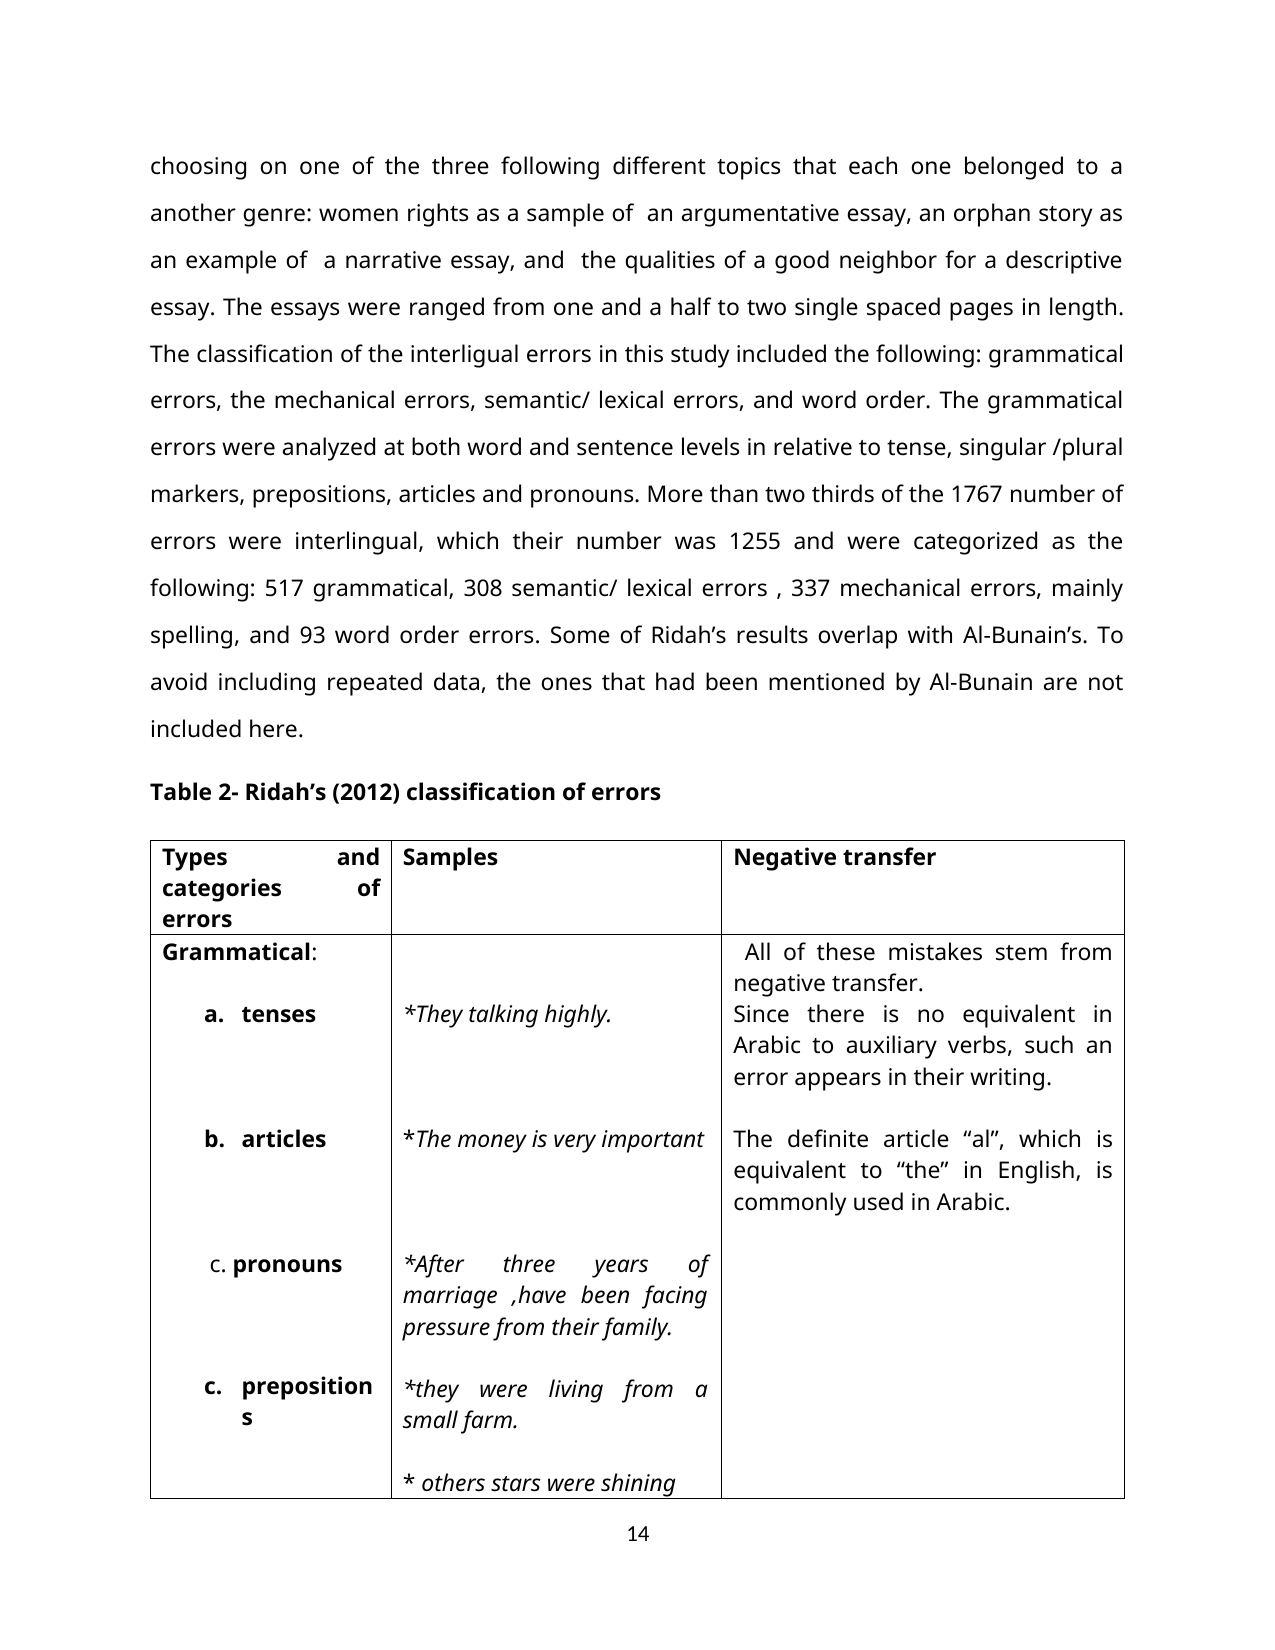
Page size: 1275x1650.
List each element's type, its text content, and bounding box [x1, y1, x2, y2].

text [150, 150, 1125, 744]
table_header Types and categories of errors [151, 841, 391, 934]
subtitle Table 2- Ridah’s (2012) classification of errors [150, 776, 1125, 807]
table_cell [392, 935, 721, 1498]
table_header Negative transfer [722, 841, 1124, 934]
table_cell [151, 935, 391, 1498]
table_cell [722, 935, 1124, 1498]
table_header Samples [392, 841, 721, 934]
